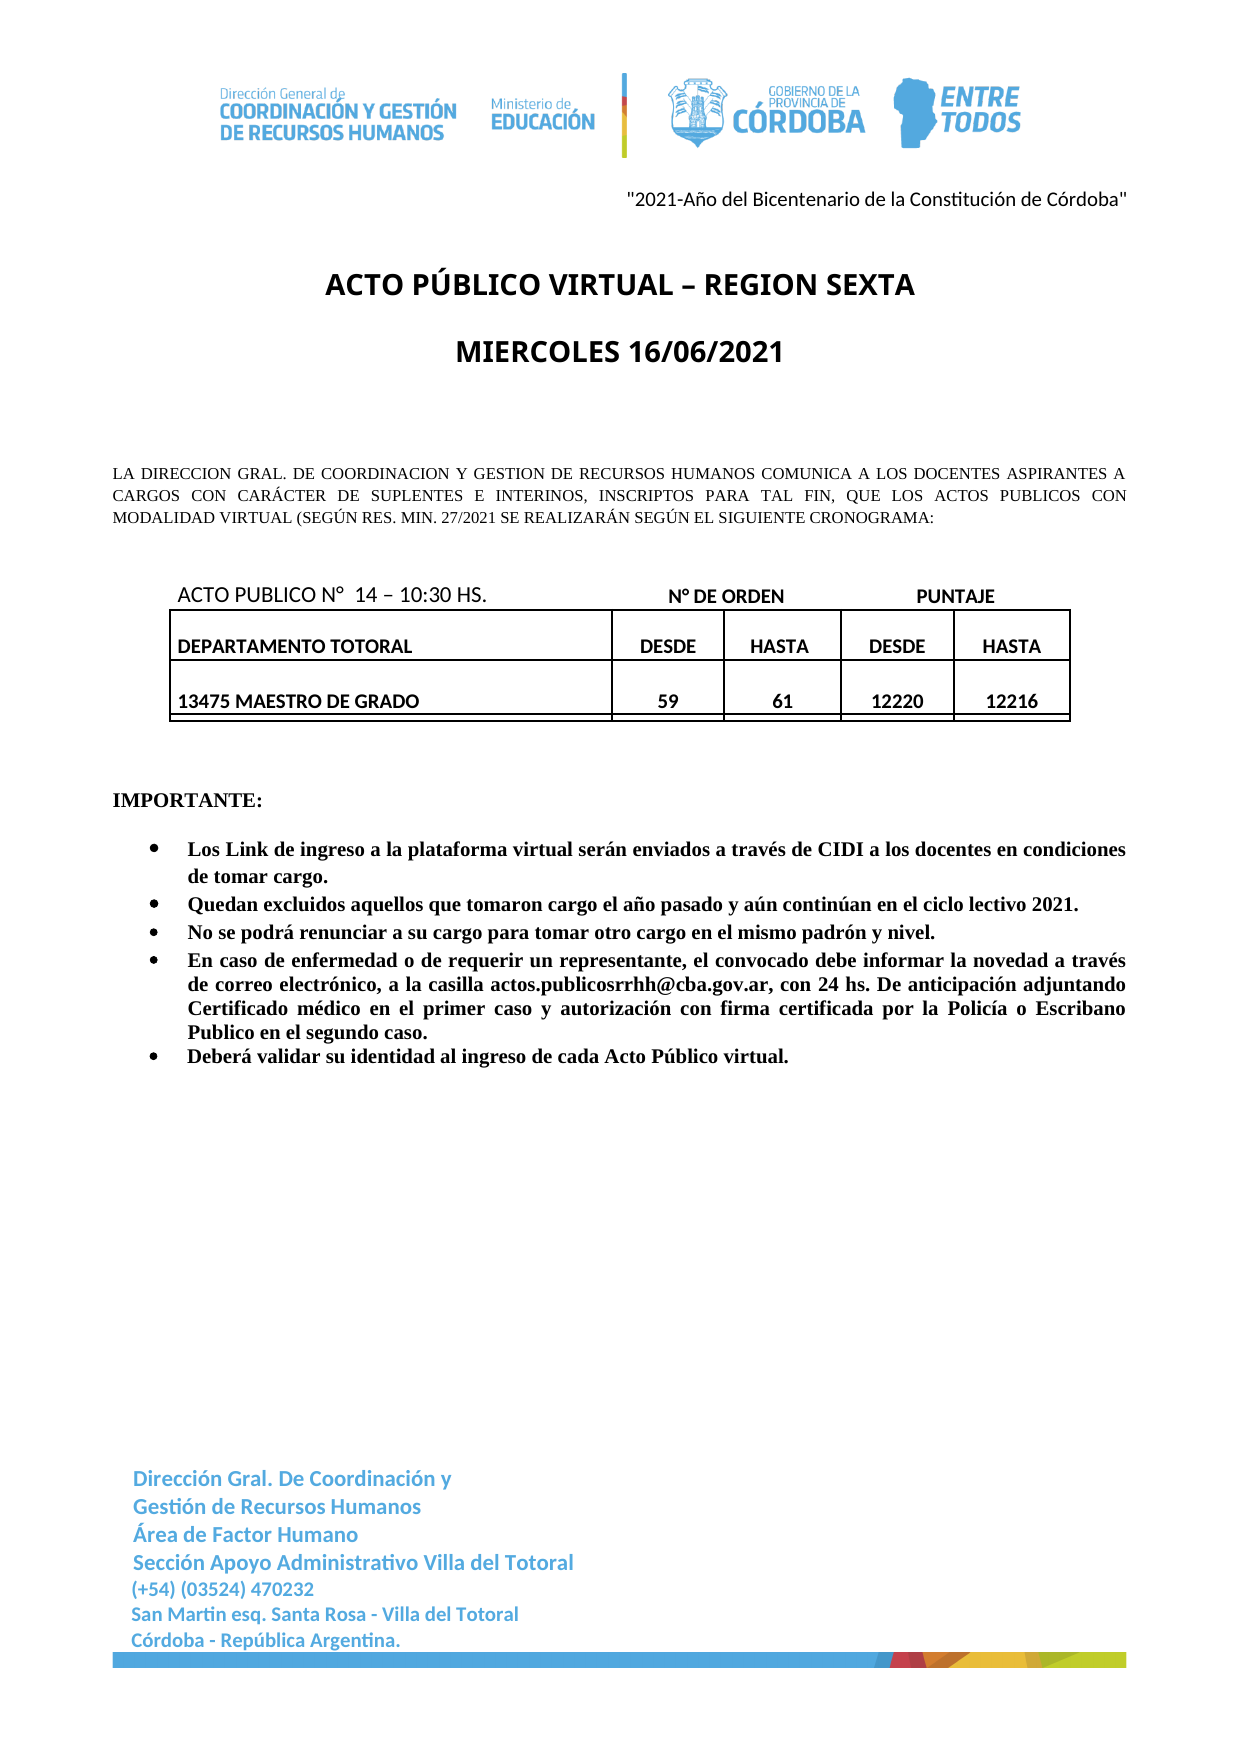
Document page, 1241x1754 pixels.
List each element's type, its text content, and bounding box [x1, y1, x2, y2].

table_cell 12216 [955, 661, 1069, 713]
table_cell 13475 MAESTRO DE GRADO [171, 661, 611, 713]
table_cell 59 [613, 661, 723, 713]
picture [219, 73, 1021, 158]
table_cell 61 [725, 661, 840, 713]
text LA DIRECCION GRAL. DE COORDINACION Y GESTION DE RECURSOS HUMANOS COMUNICA A LOS DOCENTES ASPIRANTES A CARGOS CON CARÁCTER DE SUPLENTES E INTERINOS, INSCRIPTOS PARA TAL FIN, QUE LOS ACTOS PUBLICOS CON MODALIDAD VIRTUAL (SEGÚN RES. MIN. 27/2021 SE REALIZARÁN SEGÚN EL SIGUIENTE CRONOGRAMA: [112, 464, 1128, 527]
table_header N° DE ORDEN [612, 551, 841, 609]
table_cell DESDE [613, 611, 723, 659]
table_cell [842, 715, 953, 719]
text ACTO PÚBLICO VIRTUAL – REGION SEXTA [112, 265, 1128, 304]
table_cell [613, 715, 723, 719]
table_cell [955, 715, 1069, 719]
table_cell [171, 715, 611, 719]
table_header ACTO PUBLICO N° 14 – 10:30 HS. [170, 551, 612, 609]
picture [112, 1652, 1127, 1668]
list Los Link de ingreso a la plataforma virtual serán enviados a través de CIDI a los docentes en condiciones de tomar cargo. [150, 837, 1128, 888]
text MIERCOLES 16/06/2021 [112, 331, 1128, 371]
table_cell DEPARTAMENTO TOTORAL [171, 611, 611, 659]
table_cell HASTA [725, 611, 840, 659]
list No se podrá renunciar a su cargo para tomar otro cargo en el mismo padrón y nivel. [150, 920, 1128, 944]
list Deberá validar su identidad al ingreso de cada Acto Público virtual. [150, 1044, 1128, 1068]
text IMPORTANTE: [112, 788, 1128, 812]
list Quedan excluidos aquellos que tomaron cargo el año pasado y aún continúan en el ciclo lectivo 2021. [150, 892, 1128, 916]
table_cell [725, 715, 840, 719]
table_cell HASTA [955, 611, 1069, 659]
table_cell DESDE [842, 611, 953, 659]
table_cell 12220 [842, 661, 953, 713]
list En caso de enfermedad o de requerir un representante, el convocado debe informar la novedad a través de correo electrónico, a la casilla actos.publicosrrhh@cba.gov.ar, con 24 hs. De anticipación adjuntando Certificado médico en el primer caso y autorización con firma certificada por la Policía o Escribano Publico en el segundo caso. [150, 948, 1128, 1044]
table_header PUNTAJE [841, 551, 1070, 609]
